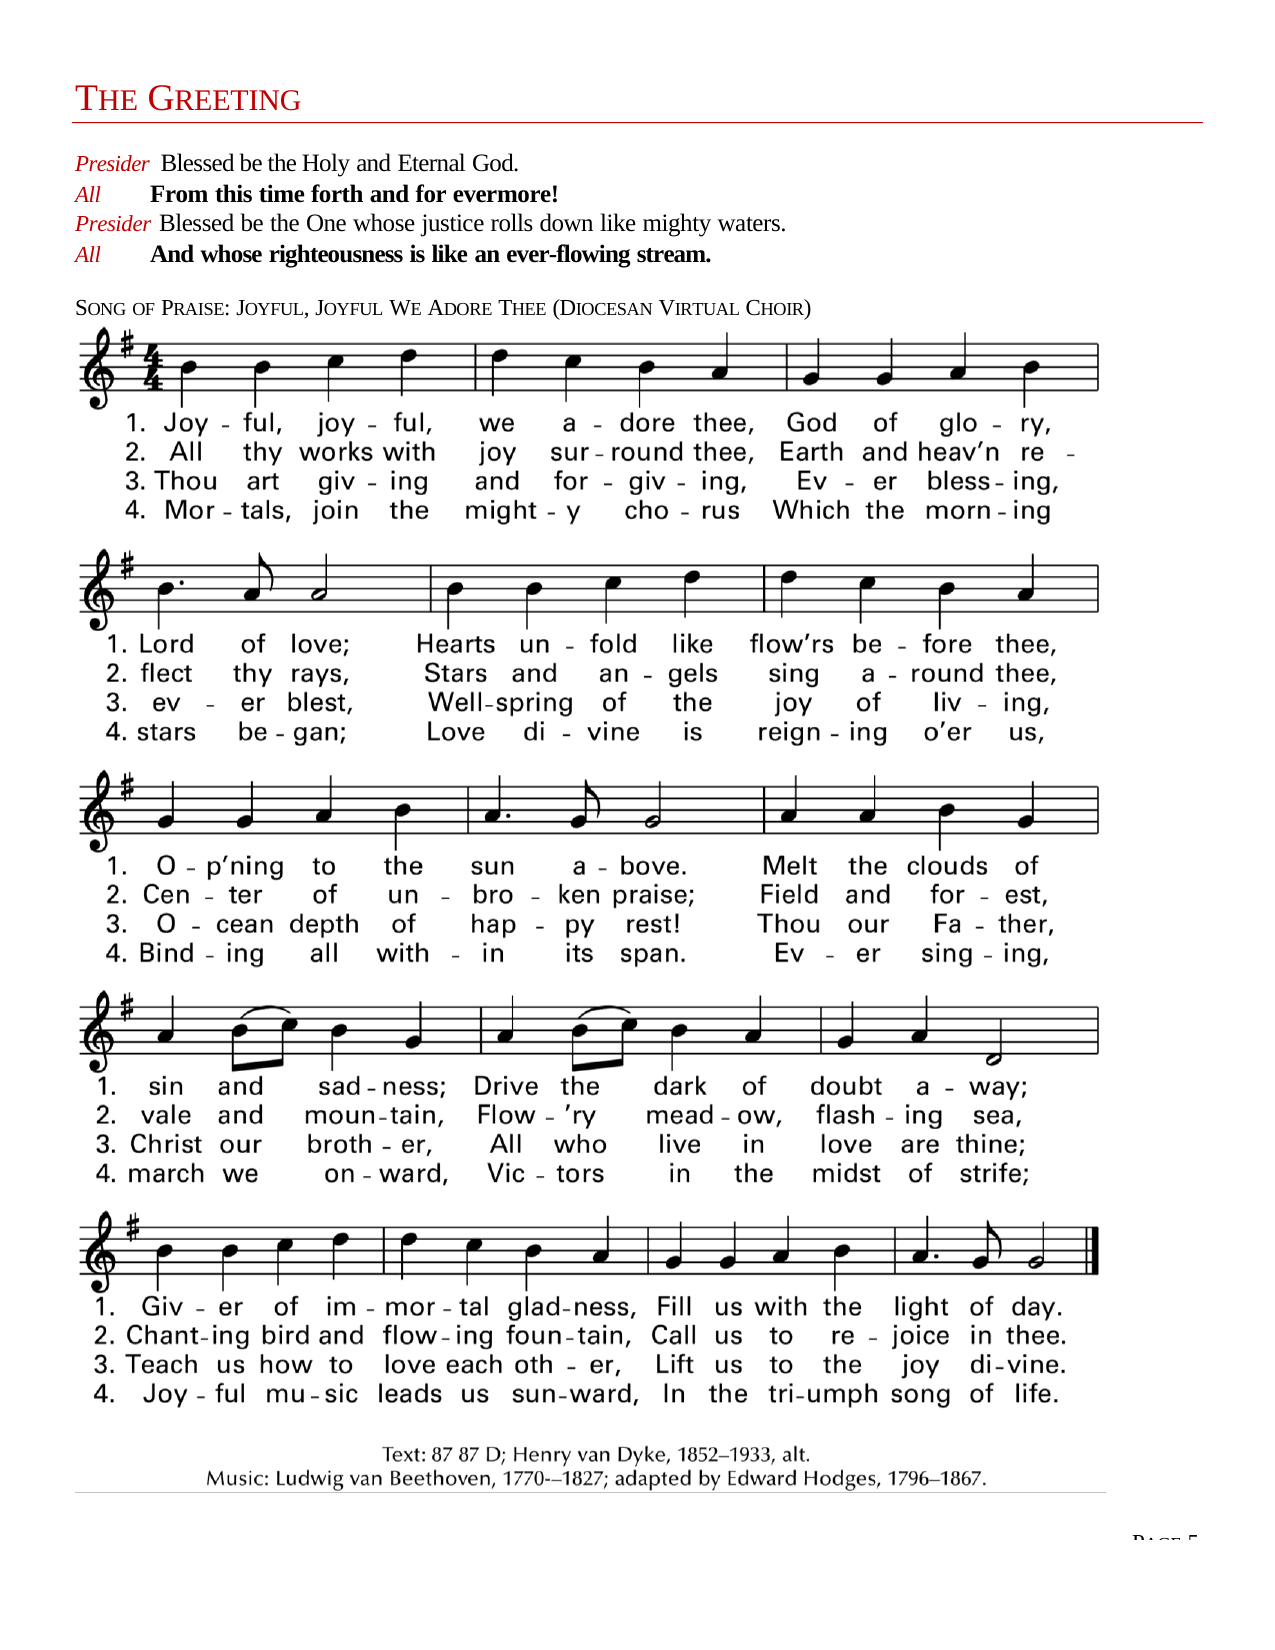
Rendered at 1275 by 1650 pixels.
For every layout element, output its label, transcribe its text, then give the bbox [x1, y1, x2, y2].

text Presider Blessed be the Holy and Eternal God. [75, 148, 1214, 177]
text Presider Blessed be the One whose justice rolls down like mighty waters. [75, 208, 1214, 237]
text All And whose righteousness is like an ever-flowing stream. [75, 239, 1214, 268]
subtitle The Greeting [75, 75, 1214, 118]
text All From this time forth and for evermore! [75, 179, 1214, 208]
picture [75, 326, 1107, 1493]
text Song of Praise: Joyful, Joyful We Adore Thee (Diocesan Virtual Choir) [75, 293, 1214, 320]
